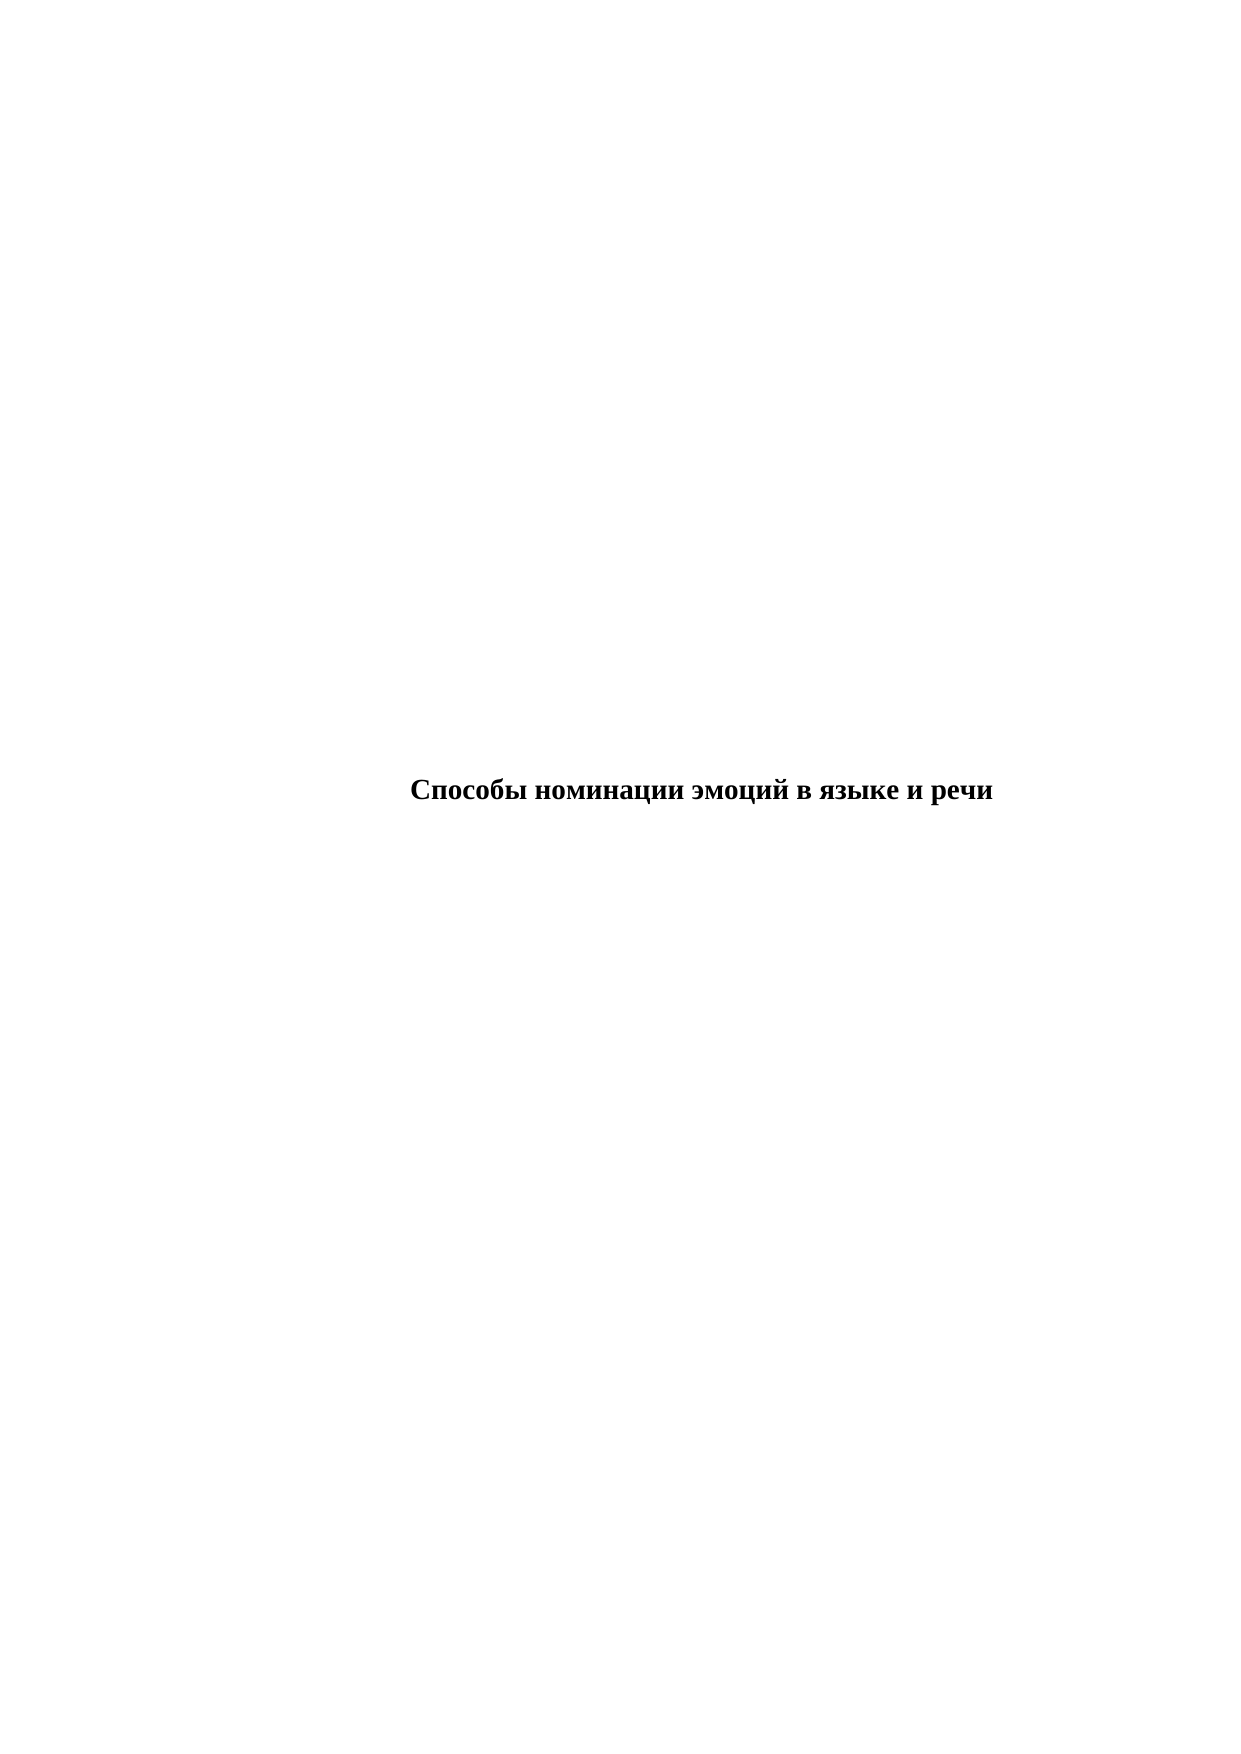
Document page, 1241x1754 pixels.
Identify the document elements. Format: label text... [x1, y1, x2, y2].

subtitle Способы номинации эмоций в языке и речи [177, 772, 1152, 806]
